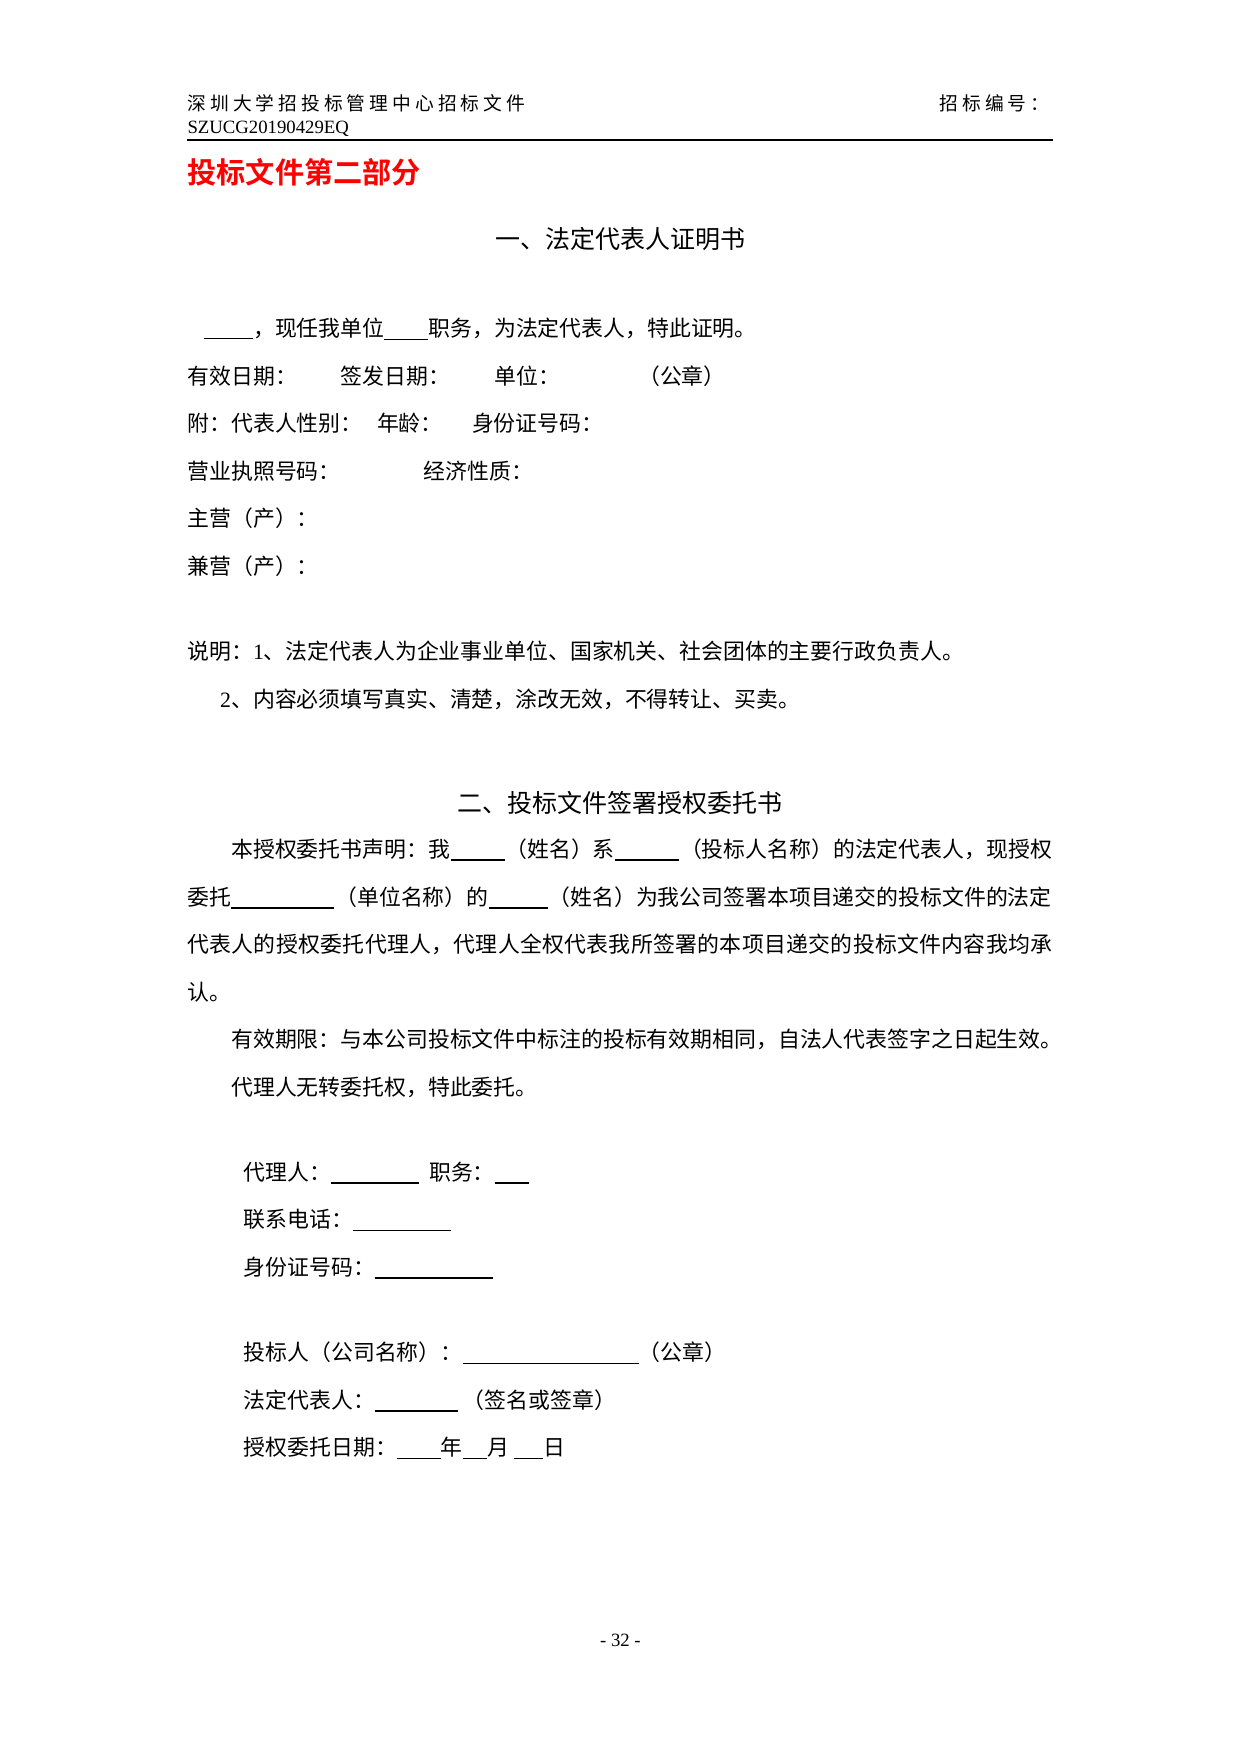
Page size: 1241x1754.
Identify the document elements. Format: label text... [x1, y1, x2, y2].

text 授权委托日期： 年 月 日 [243, 1430, 1053, 1462]
text 联系电话： [243, 1202, 1053, 1234]
text 有效日期： 签发日期： 单位： （公章） [187, 359, 1053, 391]
text 主营（产）： [187, 501, 1053, 533]
text 身份证号码： [243, 1250, 1053, 1282]
text 营业执照号码： 经济性质： [187, 454, 1053, 486]
text 兼营（产）： [187, 549, 1053, 581]
subtitle 二、投标文件签署授权委托书 [187, 783, 1053, 820]
text 附：代表人性别： 年龄： 身份证号码： [187, 406, 1053, 438]
text 代理人无转委托权，特此委托。 [187, 1070, 1053, 1101]
text 法定代表人： （签名或签章） [243, 1383, 1053, 1414]
text 投标人（公司名称）： （公章） [243, 1335, 1053, 1367]
subtitle 一、法定代表人证明书 [187, 219, 1053, 256]
text 本授权委托书声明：我 （姓名）系 （投标人名称）的法定代表人，现授权委托 （单位名称）的 （姓名）为我公司签署本项目递交的投标文件的法定代表人的授权委托代理人，代理人全权代表我所签署的本项目递交的投标文件内容我均承认。 [187, 832, 1053, 1006]
text 代理人： 职务： [243, 1155, 1053, 1187]
text ，现任我单位 职务，为法定代表人，特此证明。 [187, 311, 1053, 343]
text 投标文件第二部分 [187, 150, 1053, 192]
text 2、内容必须填写真实、清楚，涂改无效，不得转让、买卖。 [187, 682, 1053, 713]
text 说明：1、法定代表人为企业事业单位、国家机关、社会团体的主要行政负责人。 [187, 634, 1053, 666]
text 有效期限：与本公司投标文件中标注的投标有效期相同，自法人代表签字之日起生效。 [187, 1022, 1053, 1054]
